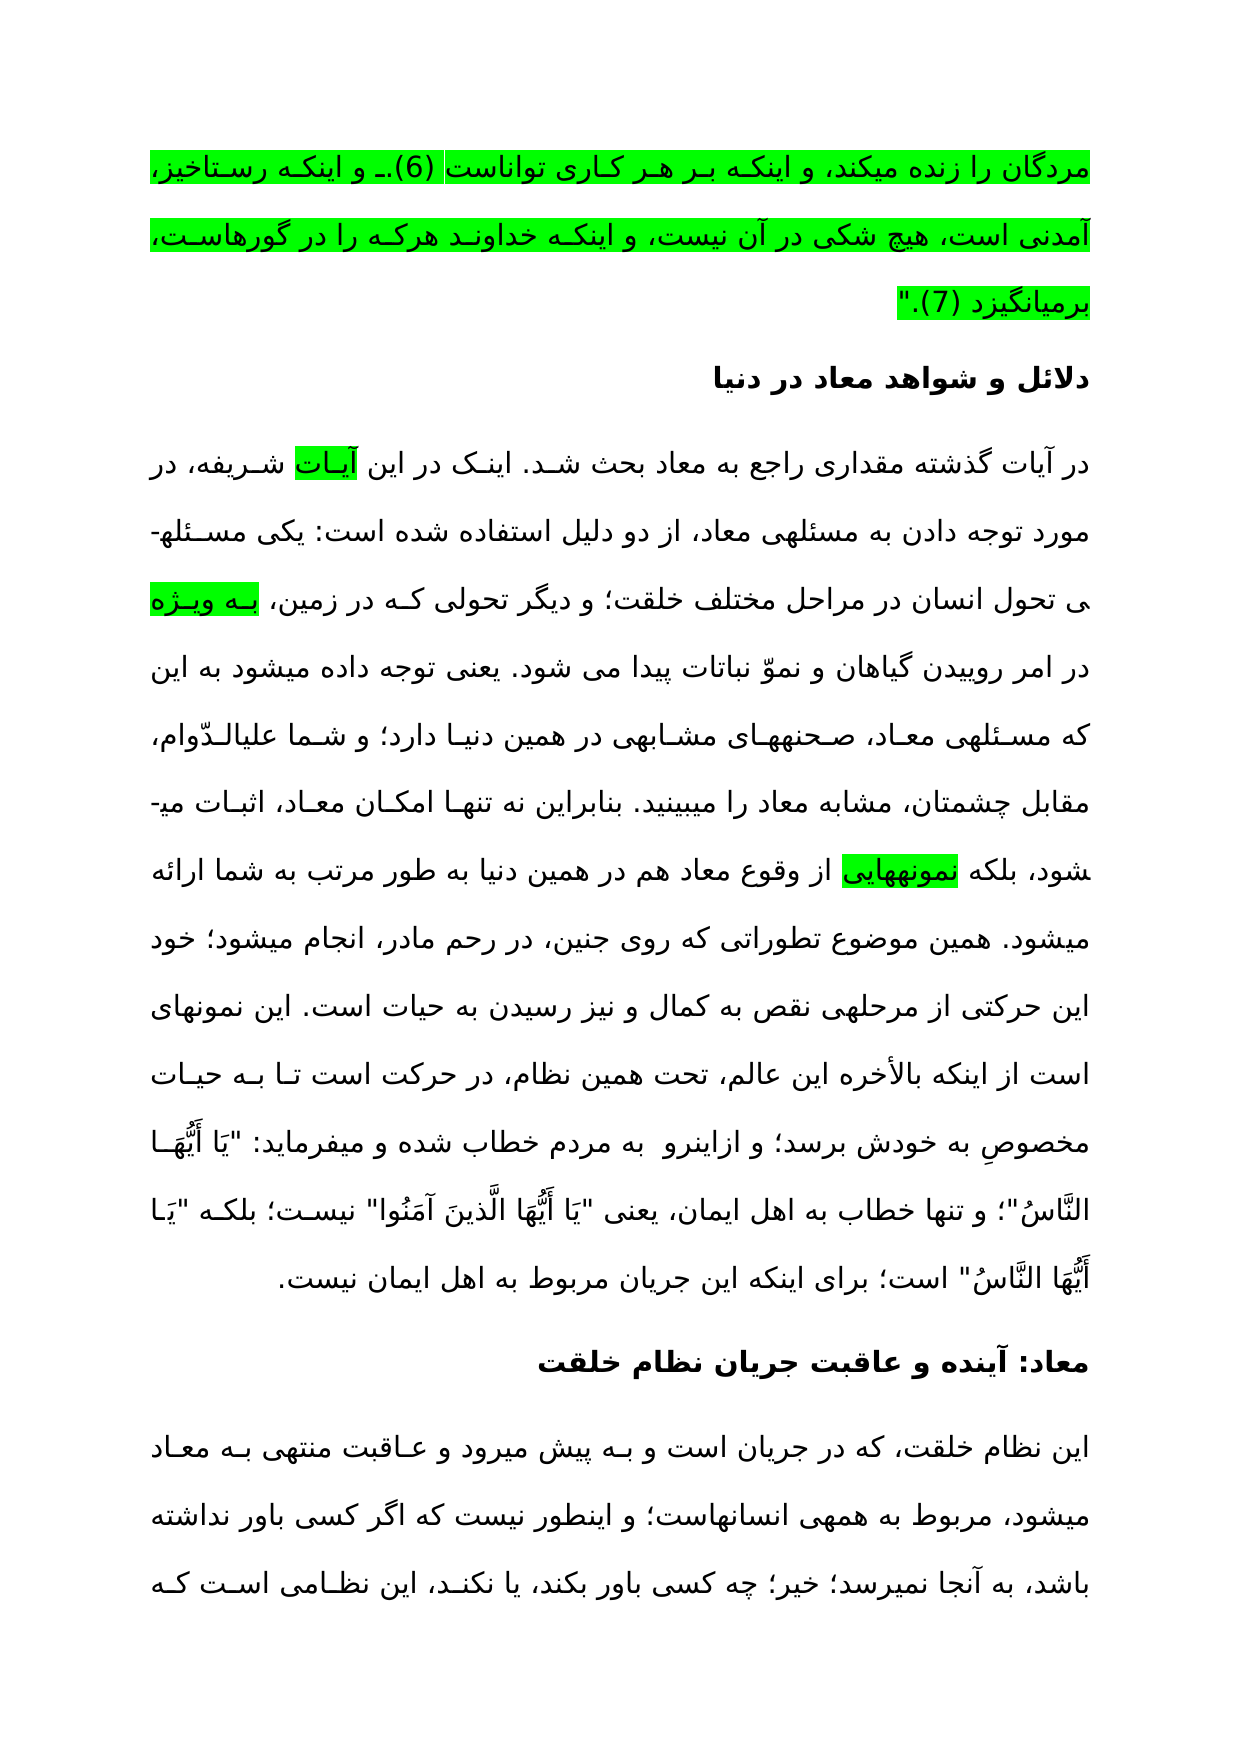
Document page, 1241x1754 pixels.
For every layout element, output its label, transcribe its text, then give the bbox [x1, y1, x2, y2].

text در آیات گذشته مقداری راجع به معاد بحث شد. اینک در این آیات شریفه، در مورد توجه دادن به مسئلهی معاد، از دو دلیل استفاده شده است: یکی مسئلهی تحول انسان در مراحل مختلف خلقت؛ و دیگر تحولی که در زمین، به ویژه در امر روییدن گیاهان و نموّ نباتات پیدا می شود. یعنی توجه داده میشود به این که مسئلهی معاد، صحنههای مشابهی در همین دنیا دارد؛ و شما علیالدّوام، مقابل چشمتان، مشابه معاد را میبینید. بنابراین نه تنها امکان معاد، اثبات میشود، بلکه نمونههایی از وقوع معاد هم در همین دنیا به طور مرتب به شما ارائه میشود. همین موضوع تطوراتی که روی جنین، در رحم مادر، انجام میشود؛ خود این حرکتی از مرحلهی نقص به کمال و نیز رسیدن به حیات است. این نمونهای است از اینکه بالأخره این عالم، تحت همین نظام، در حرکت است تا به حیات مخصوصِ به خودش برسد؛ و ازاینرو به مردم خطاب شده و میفرماید: "يَا أَيُّهَا النَّاسُ"؛ و تنها خطاب به اهل ایمان، یعنی "يَا أَيُّهَا الَّذينَ آمَنُوا" نیست؛ بلکه "يَا أَيُّهَا النَّاسُ" است؛ برای اینکه این جریان مربوط به اهل ایمان نیست. [150, 446, 1090, 1295]
text دلائل و شواهد معاد در دنیا [150, 362, 1090, 396]
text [150, 1430, 1090, 1600]
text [150, 150, 1090, 218]
text معاد: آینده و عاقبت جریان نظام خلقت [150, 1346, 1090, 1380]
